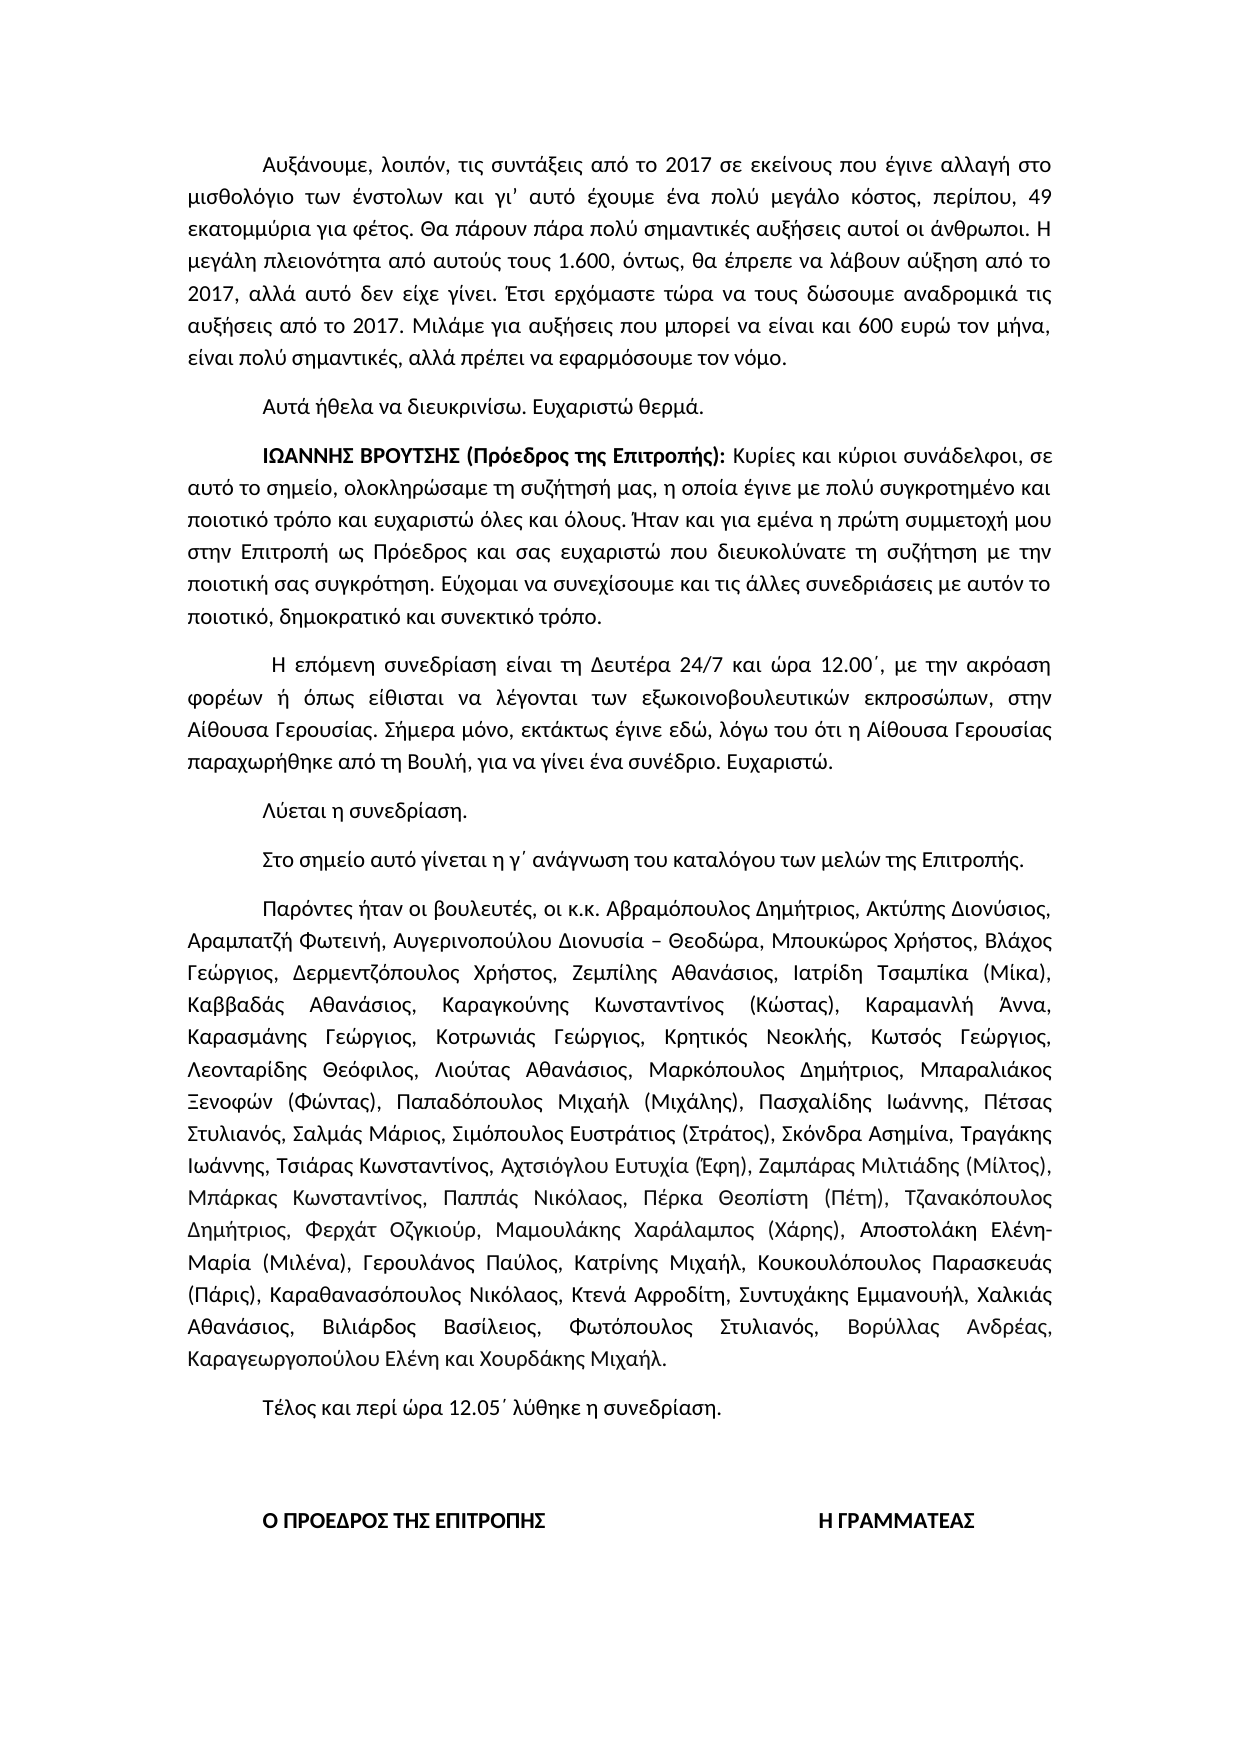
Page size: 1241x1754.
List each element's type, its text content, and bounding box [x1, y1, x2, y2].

text ΙΩΑΝΝΗΣ ΒΡΟΥΤΣΗΣ (Πρόεδρος της Επιτροπής): Κυρίες και κύριοι συνάδελφοι, σε αυτό το σημείο, ολοκληρώσαμε τη συζήτησή μας, η οποία έγινε με πολύ συγκροτημένο και ποιοτικό τρόπο και ευχαριστώ όλες και όλους. Ήταν και για εμένα η πρώτη συμμετοχή μου στην Επιτροπή ως Πρόεδρος και σας ευχαριστώ που διευκολύνατε τη συζήτηση με την ποιοτική σας συγκρότηση. Εύχομαι να συνεχίσουμε και τις άλλες συνεδριάσεις με αυτόν το ποιοτικό, δημοκρατικό και συνεκτικό τρόπο. [187, 441, 1053, 630]
text Στο σημείο αυτό γίνεται η γ΄ ανάγνωση του καταλόγου των μελών της Επιτροπής. [187, 845, 1053, 873]
text Ο ΠΡΟΕΔΡΟΣ ΤΗΣ ΕΠΙΤΡΟΠΗΣ Η ΓΡΑΜΜΑΤΕΑΣ [187, 1506, 1053, 1534]
text Τέλος και περί ώρα 12.05΄ λύθηκε η συνεδρίαση. [187, 1393, 1053, 1421]
text Αυξάνουμε, λοιπόν, τις συντάξεις από το 2017 σε εκείνους που έγινε αλλαγή στο μισθολόγιο των ένστολων και γι’ αυτό έχουμε ένα πολύ μεγάλο κόστος, περίπου, 49 εκατομμύρια για φέτος. Θα πάρουν πάρα πολύ σημαντικές αυξήσεις αυτοί οι άνθρωποι. Η μεγάλη πλειονότητα από αυτούς τους 1.600, όντως, θα έπρεπε να λάβουν αύξηση από το 2017, αλλά αυτό δεν είχε γίνει. Έτσι ερχόμαστε τώρα να τους δώσουμε αναδρομικά τις αυξήσεις από το 2017. Μιλάμε για αυξήσεις που μπορεί να είναι και 600 ευρώ τον μήνα, είναι πολύ σημαντικές, αλλά πρέπει να εφαρμόσουμε τον νόμο. [187, 150, 1053, 371]
text Λύεται η συνεδρίαση. [187, 796, 1053, 824]
text Παρόντες ήταν οι βουλευτές, οι κ.κ. Αβραμόπουλος Δημήτριος, Ακτύπης Διονύσιος, Αραμπατζή Φωτεινή, Αυγερινοπούλου Διονυσία – Θεοδώρα, Μπουκώρος Χρήστος, Βλάχος Γεώργιος, Δερμεντζόπουλος Χρήστος, Ζεμπίλης Αθανάσιος, Ιατρίδη Τσαμπίκα (Μίκα), Καββαδάς Αθανάσιος, Καραγκούνης Κωνσταντίνος (Κώστας), Καραμανλή Άννα, Καρασμάνης Γεώργιος, Κοτρωνιάς Γεώργιος, Κρητικός Νεοκλής, Κωτσός Γεώργιος, Λεονταρίδης Θεόφιλος, Λιούτας Αθανάσιος, Μαρκόπουλος Δημήτριος, Μπαραλιάκος Ξενοφών (Φώντας), Παπαδόπουλος Μιχαήλ (Μιχάλης), Πασχαλίδης Ιωάννης, Πέτσας Στυλιανός, Σαλμάς Μάριος, Σιμόπουλος Ευστράτιος (Στράτος), Σκόνδρα Ασημίνα, Τραγάκης Ιωάννης, Τσιάρας Κωνσταντίνος, Αχτσιόγλου Ευτυχία (Έφη), Ζαμπάρας Μιλτιάδης (Μίλτος), Μπάρκας Κωνσταντίνος, Παππάς Νικόλαος, Πέρκα Θεοπίστη (Πέτη), Τζανακόπουλος Δημήτριος, Φερχάτ Οζγκιούρ, Μαμουλάκης Χαράλαμπος (Χάρης), Αποστολάκη Ελένη-Μαρία (Μιλένα), Γερουλάνος Παύλος, Κατρίνης Μιχαήλ, Κουκουλόπουλος Παρασκευάς (Πάρις), Καραθανασόπουλος Νικόλαος, Κτενά Αφροδίτη, Συντυχάκης Εμμανουήλ, Χαλκιάς Αθανάσιος, Βιλιάρδος Βασίλειος, Φωτόπουλος Στυλιανός, Βορύλλας Ανδρέας, Καραγεωργοπούλου Ελένη και Χουρδάκης Μιχαήλ. [187, 894, 1053, 1372]
text Αυτά ήθελα να διευκρινίσω. Ευχαριστώ θερμά. [187, 392, 1053, 420]
text Η επόμενη συνεδρίαση είναι τη Δευτέρα 24/7 και ώρα 12.00΄, με την ακρόαση φορέων ή όπως είθισται να λέγονται των εξωκοινοβουλευτικών εκπροσώπων, στην Αίθουσα Γερουσίας. Σήμερα μόνο, εκτάκτως έγινε εδώ, λόγω του ότι η Αίθουσα Γερουσίας παραχωρήθηκε από τη Βουλή, για να γίνει ένα συνέδριο. Ευχαριστώ. [187, 651, 1053, 775]
